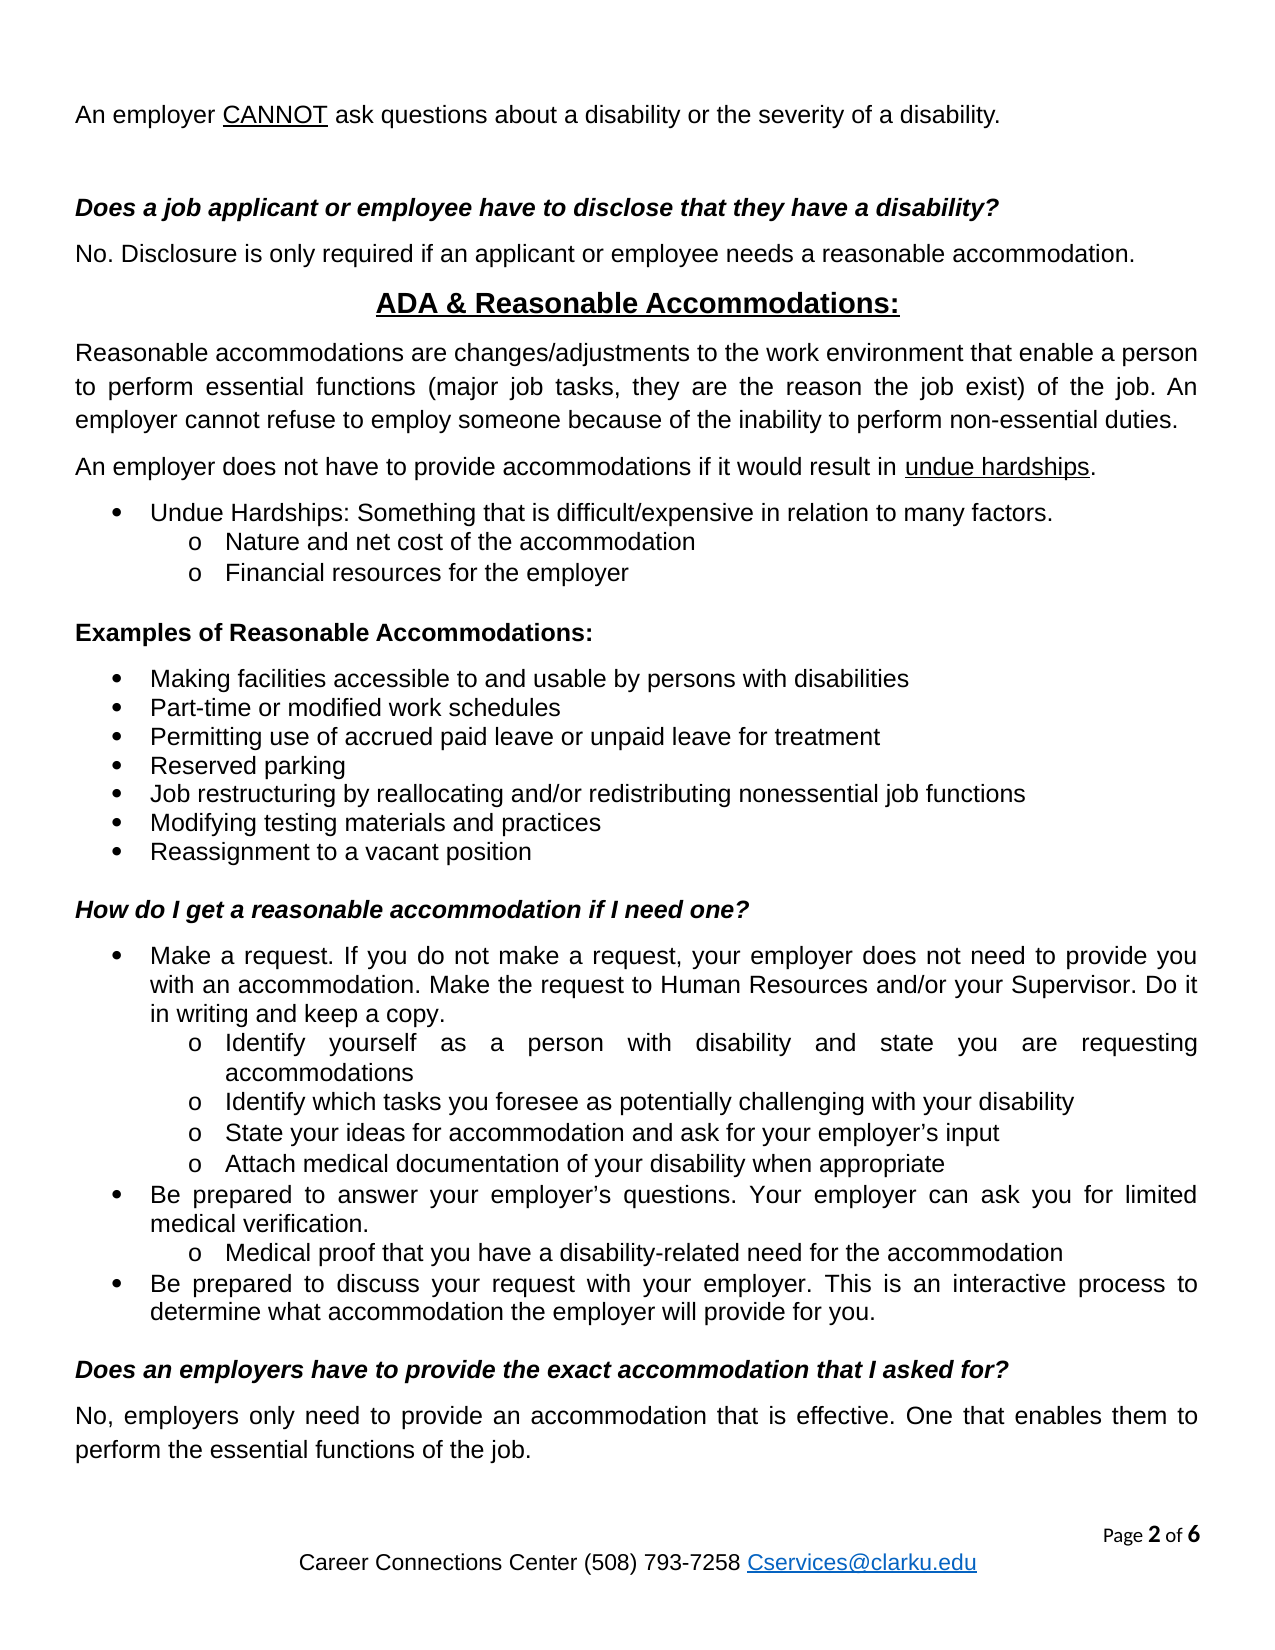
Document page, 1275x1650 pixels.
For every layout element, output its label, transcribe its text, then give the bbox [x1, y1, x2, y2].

list Make a request. If you do not make a request, your employer does not need to provide you with an accommodation. Make the request to Human Resources and/or your Supervisor. Do it in writing and keep a copy. [112, 941, 1200, 1027]
list Medical proof that you have a disability-related need for the accommodation [187, 1238, 1200, 1268]
text Does an employers have to provide the exact accommodation that I asked for? [75, 1355, 1200, 1384]
list Be prepared to answer your employer’s questions. Your employer can ask you for limited medical verification. [112, 1180, 1200, 1238]
list Making facilities accessible to and usable by persons with disabilities [112, 664, 1200, 693]
text Reasonable accommodations are changes/adjustments to the work environment that enable a person to perform essential functions (major job tasks, they are the reason the job exist) of the job. An employer cannot refuse to employ someone because of the inability to perform non-essential duties. [75, 338, 1200, 434]
text An employer does not have to provide accommodations if it would result in undue hardships. [75, 452, 1200, 481]
text How do I get a reasonable accommodation if I need one? [75, 895, 1200, 923]
text No, employers only need to provide an accommodation that is effective. One that enables them to perform the essential functions of the job. [75, 1401, 1200, 1464]
list Be prepared to discuss your request with your employer. This is an interactive process to determine what accommodation the employer will provide for you. [112, 1268, 1200, 1326]
list Reassignment to a vacant position [112, 837, 1200, 866]
text No. Disclosure is only required if an applicant or employee needs a reasonable accommodation. [75, 239, 1200, 268]
list Permitting use of accrued paid leave or unpaid leave for treatment [112, 722, 1200, 751]
list Reserved parking [112, 751, 1200, 779]
list Undue Hardships: Something that is difficult/expensive in relation to many factors. [112, 498, 1200, 527]
text ADA & Reasonable Accommodations: [75, 286, 1200, 319]
list State your ideas for accommodation and ask for your employer’s input [187, 1118, 1200, 1149]
text Examples of Reasonable Accommodations: [75, 618, 1200, 646]
list Modifying testing materials and practices [112, 808, 1200, 837]
list Nature and net cost of the accommodation [187, 527, 1200, 558]
list Part-time or modified work schedules [112, 693, 1200, 722]
list Job restructuring by reallocating and/or redistributing nonessential job functions [112, 779, 1200, 808]
text An employer CANNOT ask questions about a disability or the severity of a disability. [75, 100, 1200, 129]
list Attach medical documentation of your disability when appropriate [187, 1149, 1200, 1180]
list Identify yourself as a person with disability and state you are requesting accommodations [187, 1027, 1200, 1087]
list Identify which tasks you foresee as potentially challenging with your disability [187, 1087, 1200, 1118]
text Does a job applicant or employee have to disclose that they have a disability? [75, 193, 1200, 222]
list Financial resources for the employer [187, 558, 1200, 589]
